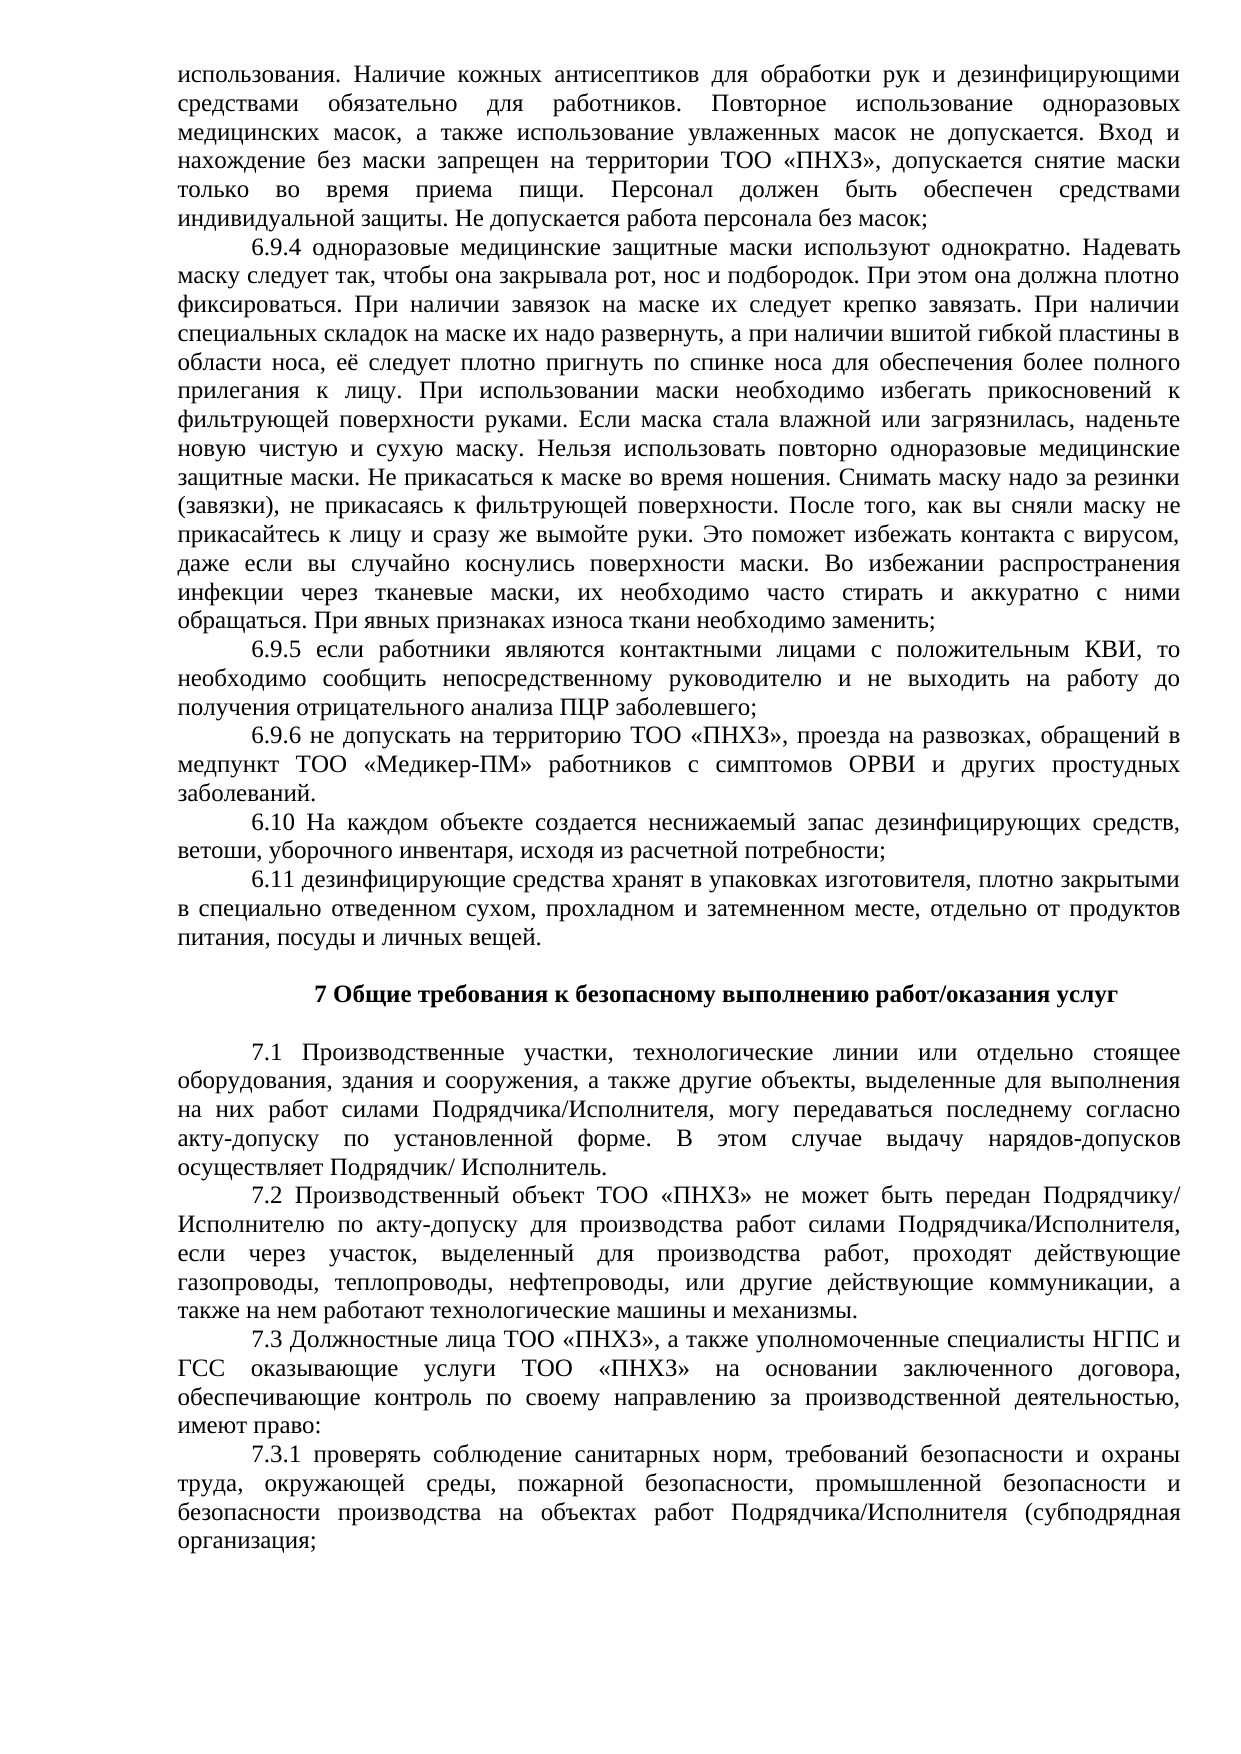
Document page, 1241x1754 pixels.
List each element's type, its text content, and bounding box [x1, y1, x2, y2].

text 7.3.1 проверять соблюдение санитарных норм, требований безопасности и охраны труда, окружающей среды, пожарной безопасности, промышленной безопасности и безопасности производства на объектах работ Подрядчика/Исполнителя (субподрядная организация; [177, 1439, 1181, 1554]
text 6.10 На каждом объекте создается неснижаемый запас дезинфицирующих средств, ветоши, уборочного инвентаря, исходя из расчетной потребности; [177, 807, 1181, 864]
text 7.1 Производственные участки, технологические линии или отдельно стоящее оборудования, здания и сооружения, а также другие объекты, выделенные для выполнения на них работ силами Подрядчика/Исполнителя, могу передаваться последнему согласно акту-допуску по установленной форме. В этом случае выдачу нарядов-допусков осуществляет Подрядчик/ Исполнитель. [177, 1037, 1181, 1180]
text 6.9.6 не допускать на территорию ТОО «ПНХЗ», проезда на развозках, обращений в медпункт ТОО «Медикер-ПМ» работников с симптомов ОРВИ и других простудных заболеваний. [177, 720, 1181, 807]
text 7.2 Производственный объект ТОО «ПНХЗ» не может быть передан Подрядчику/ Исполнителю по акту-допуску для производства работ силами Подрядчика/Исполнителя, если через участок, выделенный для производства работ, проходят действующие газопроводы, теплопроводы, нефтепроводы, или другие действующие коммуникации, а также на нем работают технологические машины и механизмы. [177, 1180, 1181, 1324]
text 7.3 Должностные лица ТОО «ПНХЗ», а также уполномоченные специалисты НГПС и ГСС оказывающие услуги ТОО «ПНХЗ» на основании заключенного договора, обеспечивающие контроль по своему направлению за производственной деятельностью, имеют право: [177, 1324, 1181, 1439]
text 6.9.4 одноразовые медицинские защитные маски используют однократно. Надевать маску следует так, чтобы она закрывала рот, нос и подбородок. При этом она должна плотно фиксироваться. При наличии завязок на маске их следует крепко завязать. При наличии специальных складок на маске их надо развернуть, а при наличии вшитой гибкой пластины в области носа, её следует плотно пригнуть по спинке носа для обеспечения более полного прилегания к лицу. При использовании маски необходимо избегать прикосновений к фильтрующей поверхности руками. Если маска стала влажной или загрязнилась, наденьте новую чистую и сухую маску. Нельзя использовать повторно одноразовые медицинские защитные маски. Не прикасаться к маске во время ношения. Снимать маску надо за резинки (завязки), не прикасаясь к фильтрующей поверхности. После того, как вы сняли маску не прикасайтесь к лицу и сразу же вымойте руки. Это поможет избежать контакта с вирусом, даже если вы случайно коснулись поверхности маски. Во избежании распространения инфекции через тканевые маски, их необходимо часто стирать и аккуратно с ними обращаться. При явных признаках износа ткани необходимо заменить; [177, 232, 1181, 634]
text 7 Общие требования к безопасному выполнению работ/оказания услуг [177, 979, 1181, 1008]
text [177, 59, 1181, 232]
text 6.9.5 если работники являются контактными лицами с положительным КВИ, то необходимо сообщить непосредственному руководителю и не выходить на работу до получения отрицательного анализа ПЦР заболевшего; [177, 634, 1181, 720]
text 6.11 дезинфицирующие средства хранят в упаковках изготовителя, плотно закрытыми в специально отведенном сухом, прохладном и затемненном месте, отдельно от продуктов питания, посуды и личных вещей. [177, 864, 1181, 950]
